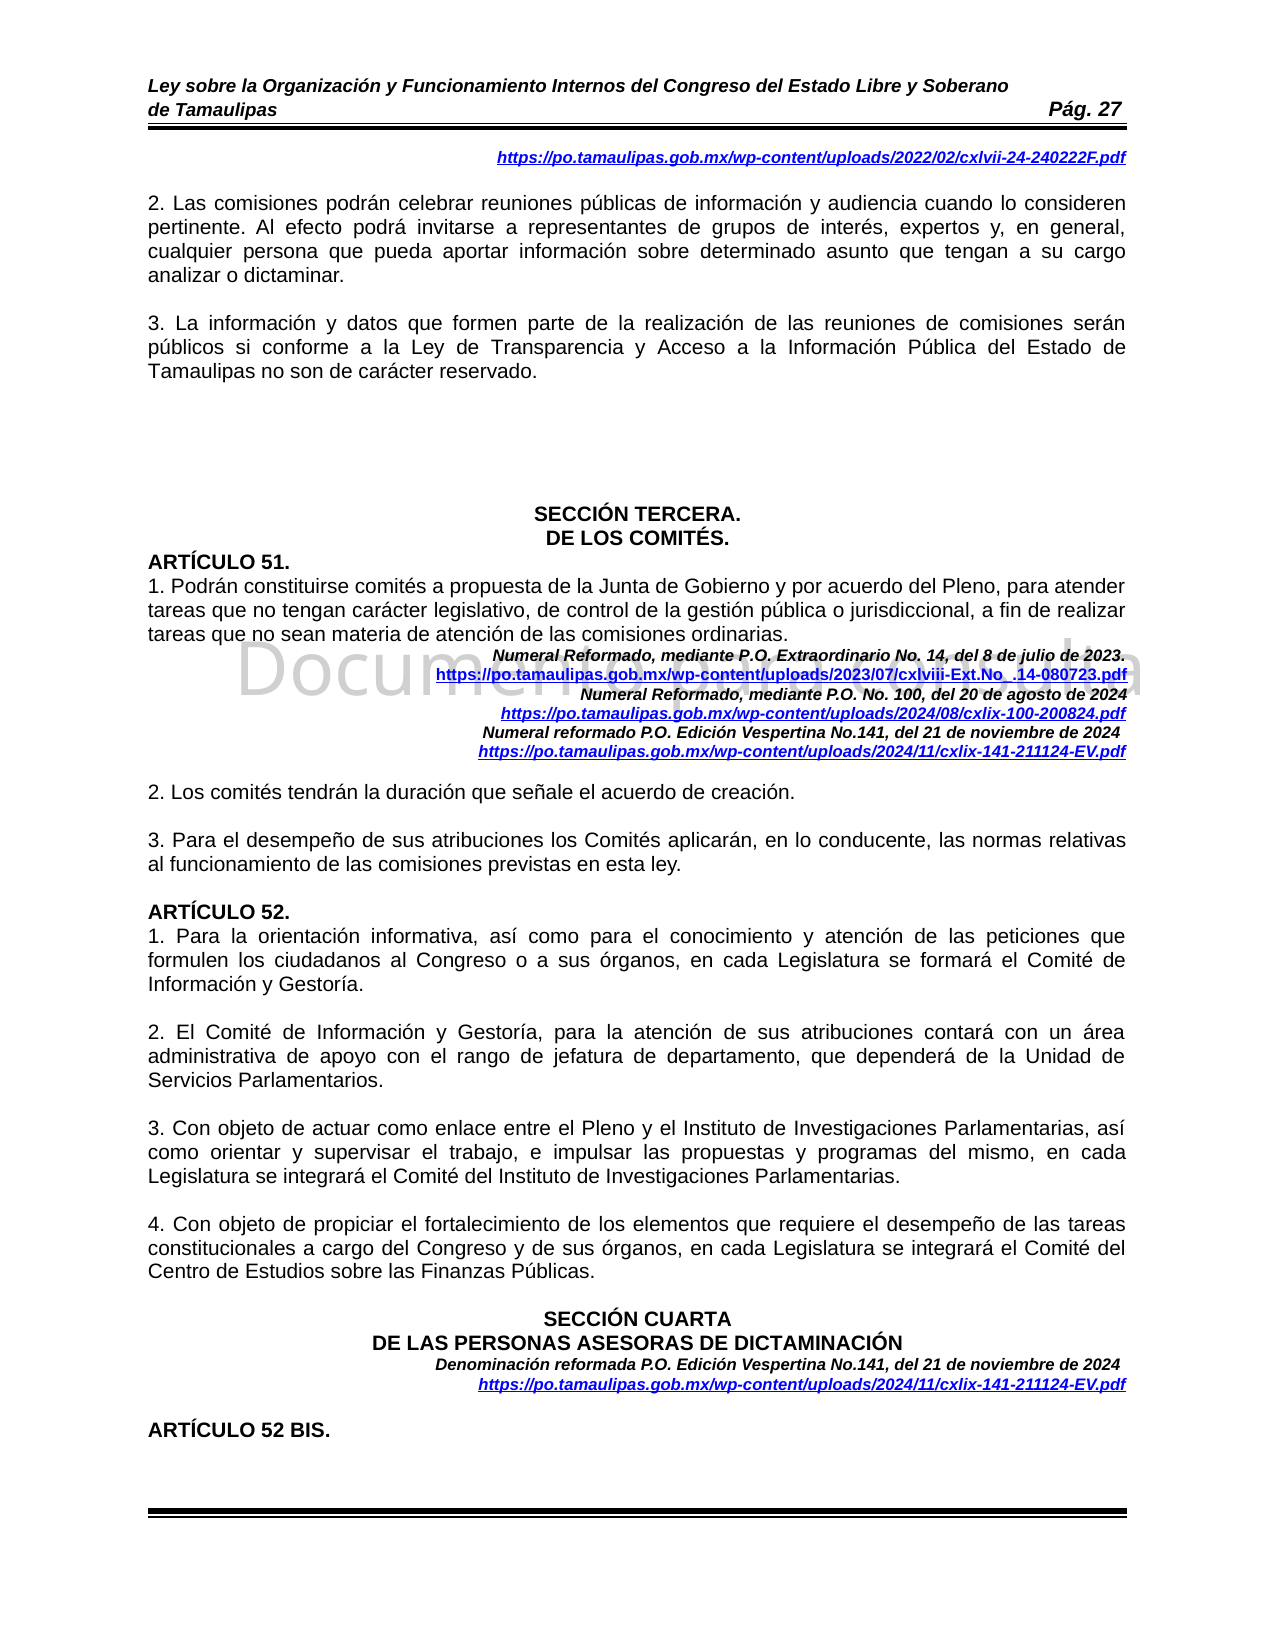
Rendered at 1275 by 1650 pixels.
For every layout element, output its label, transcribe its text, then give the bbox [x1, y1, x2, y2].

text https://po.tamaulipas.gob.mx/wp-content/uploads/2022/02/cxlvii-24-240222F.pdf [148, 148, 1127, 167]
list Numeral Reformado, mediante P.O. No. 100, del 20 de agosto de 2024 [226, 684, 1127, 703]
text 4. Con objeto de propiciar el fortalecimiento de los elementos que requiere el desempeño de las tareas constitucionales a cargo del Congreso y de sus órganos, en cada Legislatura se integrará el Comité del Centro de Estudios sobre las Finanzas Públicas. [148, 1211, 1127, 1283]
text https://po.tamaulipas.gob.mx/wp-content/uploads/2024/08/cxlix-100-200824.pdf [226, 703, 1127, 723]
text ARTÍCULO 51. [148, 550, 1127, 574]
text 1. Podrán constituirse comités a propuesta de la Junta de Gobierno y por acuerdo del Pleno, para atender tareas que no tengan carácter legislativo, de control de la gestión pública o jurisdiccional, a fin de realizar tareas que no sean materia de atención de las comisiones ordinarias. [148, 574, 1127, 646]
text 2. El Comité de Información y Gestoría, para la atención de sus atribuciones contará con un área administrativa de apoyo con el rango de jefatura de departamento, que dependerá de la Unidad de Servicios Parlamentarios. [148, 1020, 1127, 1092]
list Denominación reformada P.O. Edición Vespertina No.141, del 21 de noviembre de 2024 [259, 1355, 1122, 1374]
text 2. Las comisiones podrán celebrar reuniones públicas de información y audiencia cuando lo consideren pertinente. Al efecto podrá invitarse a representantes de grupos de interés, expertos y, en general, cualquier persona que pueda aportar información sobre determinado asunto que tengan a su cargo analizar o dictaminar. [148, 191, 1127, 287]
text https://po.tamaulipas.gob.mx/wp-content/uploads/2024/11/cxlix-141-211124-EV.pdf [226, 742, 1127, 761]
text 3. Para el desempeño de sus atribuciones los Comités aplicarán, en lo conducente, las normas relativas al funcionamiento de las comisiones previstas en esta ley. [148, 828, 1127, 876]
text 2. Los comités tendrán la duración que señale el acuerdo de creación. [148, 780, 1127, 804]
text ARTÍCULO 52 BIS. [148, 1417, 1127, 1441]
text 3. La información y datos que formen parte de la realización de las reuniones de comisiones serán públicos si conforme a la Ley de Transparencia y Acceso a la Información Pública del Estado de Tamaulipas no son de carácter reservado. [148, 311, 1127, 382]
text ARTÍCULO 52. [148, 900, 1127, 924]
text https://po.tamaulipas.gob.mx/wp-content/uploads/2024/11/cxlix-141-211124-EV.pdf [226, 1374, 1127, 1393]
text DE LAS PERSONAS ASESORAS DE DICTAMINACIÓN [148, 1331, 1127, 1355]
list https://po.tamaulipas.gob.mx/wp-content/uploads/2023/07/cxlviii-Ext.No_.14-080723.pdf [252, 665, 1127, 684]
text SECCIÓN CUARTA [148, 1307, 1127, 1331]
text 1. Para la orientación informativa, así como para el conocimiento y atención de las peticiones que formulen los ciudadanos al Congreso o a sus órganos, en cada Legislatura se formará el Comité de Información y Gestoría. [148, 924, 1127, 996]
text SECCIÓN TERCERA. [148, 502, 1127, 526]
text 3. Con objeto de actuar como enlace entre el Pleno y el Instituto de Investigaciones Parlamentarias, así como orientar y supervisar el trabajo, e impulsar las propuestas y programas del mismo, en cada Legislatura se integrará el Comité del Instituto de Investigaciones Parlamentarias. [148, 1116, 1127, 1187]
list Numeral Reformado, mediante P.O. Extraordinario No. 14, del 8 de julio de 2023. [252, 646, 1127, 665]
text DE LOS COMITÉS. [148, 526, 1127, 550]
list Numeral reformado P.O. Edición Vespertina No.141, del 21 de noviembre de 2024 [259, 723, 1122, 742]
